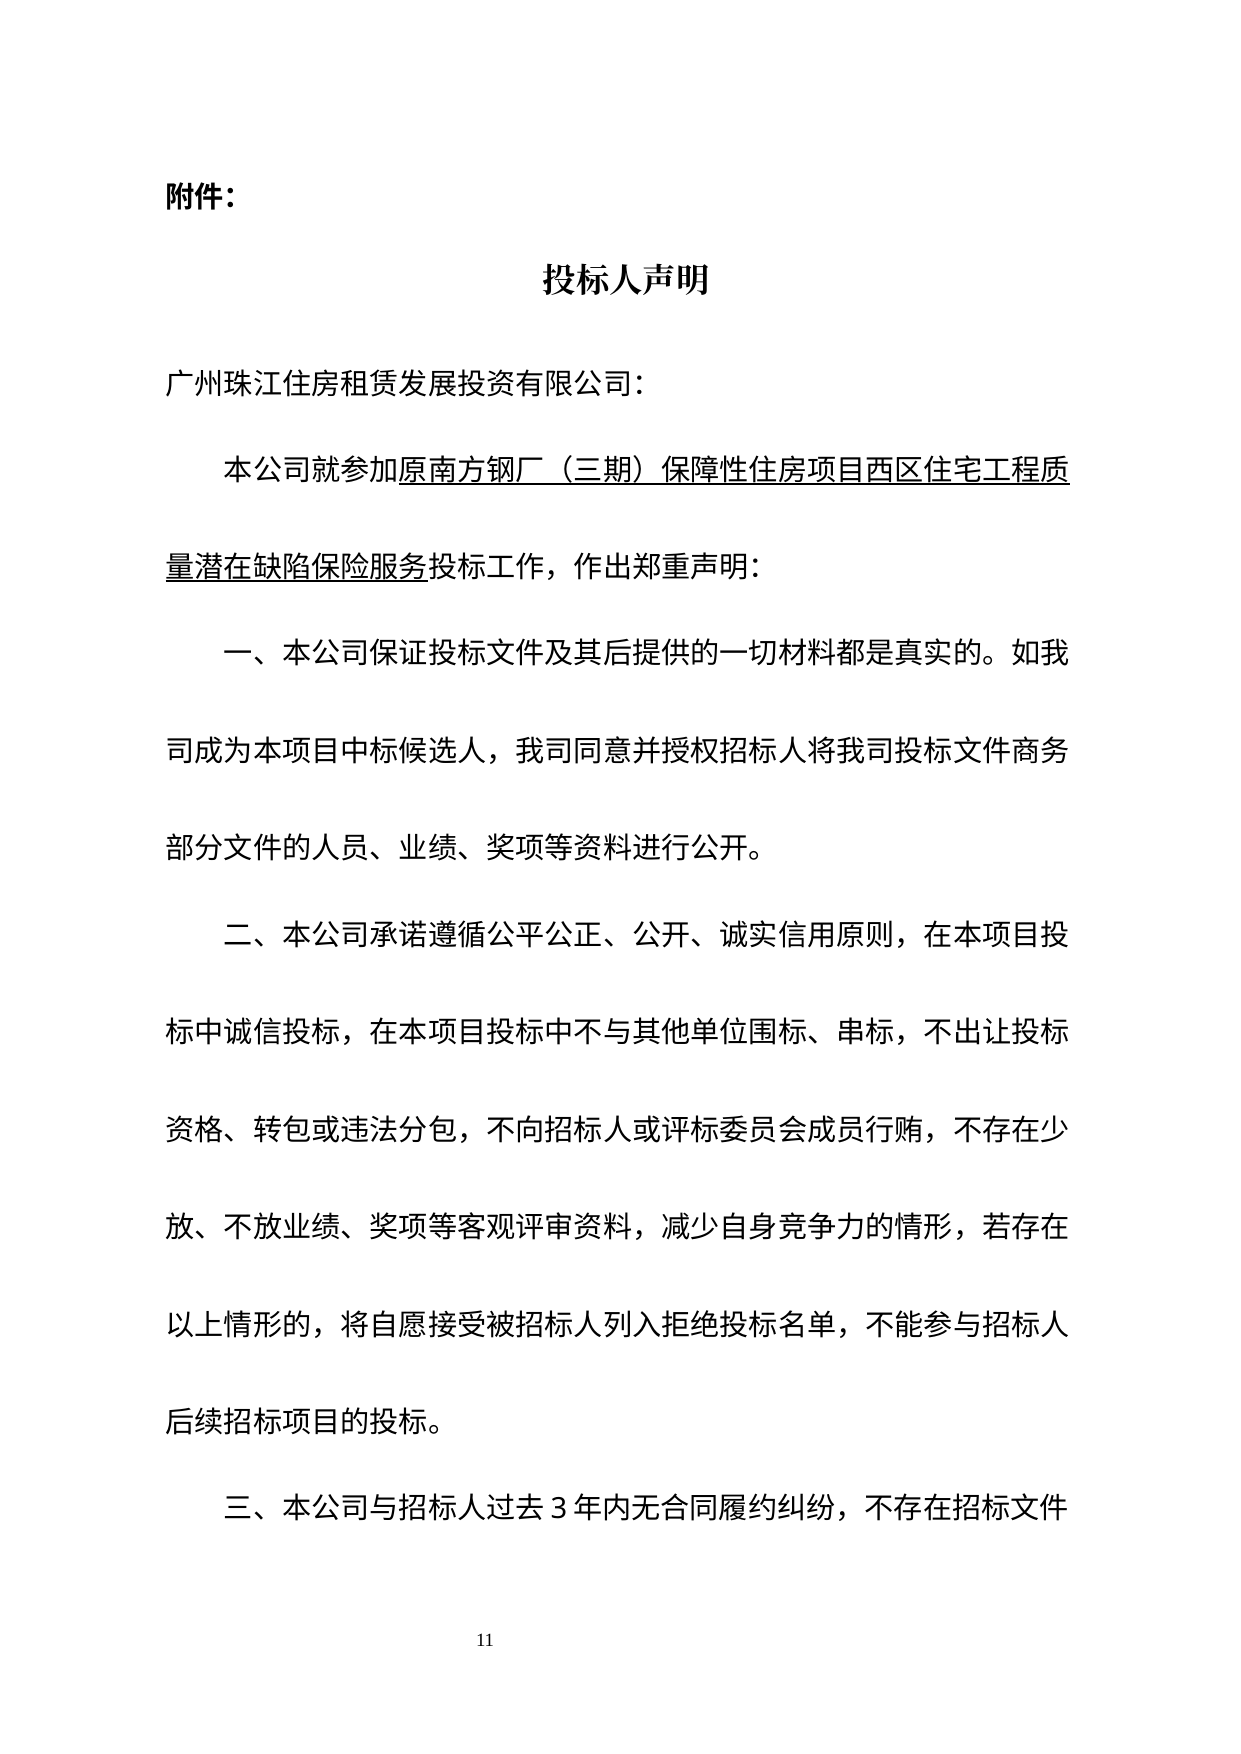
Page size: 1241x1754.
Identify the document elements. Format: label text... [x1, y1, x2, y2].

text 本公司就参加原南方钢厂（三期）保障性住房项目西区住宅工程质量潜在缺陷保险服务投标工作，作出郑重声明： [165, 435, 1087, 598]
text 投标人声明 [165, 248, 1087, 313]
text 广州珠江住房租赁发展投资有限公司： [165, 349, 1087, 414]
text 附件： [165, 162, 1087, 227]
text 一、本公司保证投标文件及其后提供的一切材料都是真实的。如我司成为本项目中标候选人，我司同意并授权招标人将我司投标文件商务部分文件的人员、业绩、奖项等资料进行公开。 [165, 619, 1087, 879]
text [165, 1473, 1087, 1538]
text 二、本公司承诺遵循公平公正、公开、诚实信用原则，在本项目投标中诚信投标，在本项目投标中不与其他单位围标、串标，不出让投标资格、转包或违法分包，不向招标人或评标委员会成员行贿，不存在少放、不放业绩、奖项等客观评审资料，减少自身竞争力的情形，若存在以上情形的，将自愿接受被招标人列入拒绝投标名单，不能参与招标人后续招标项目的投标。 [165, 900, 1087, 1452]
